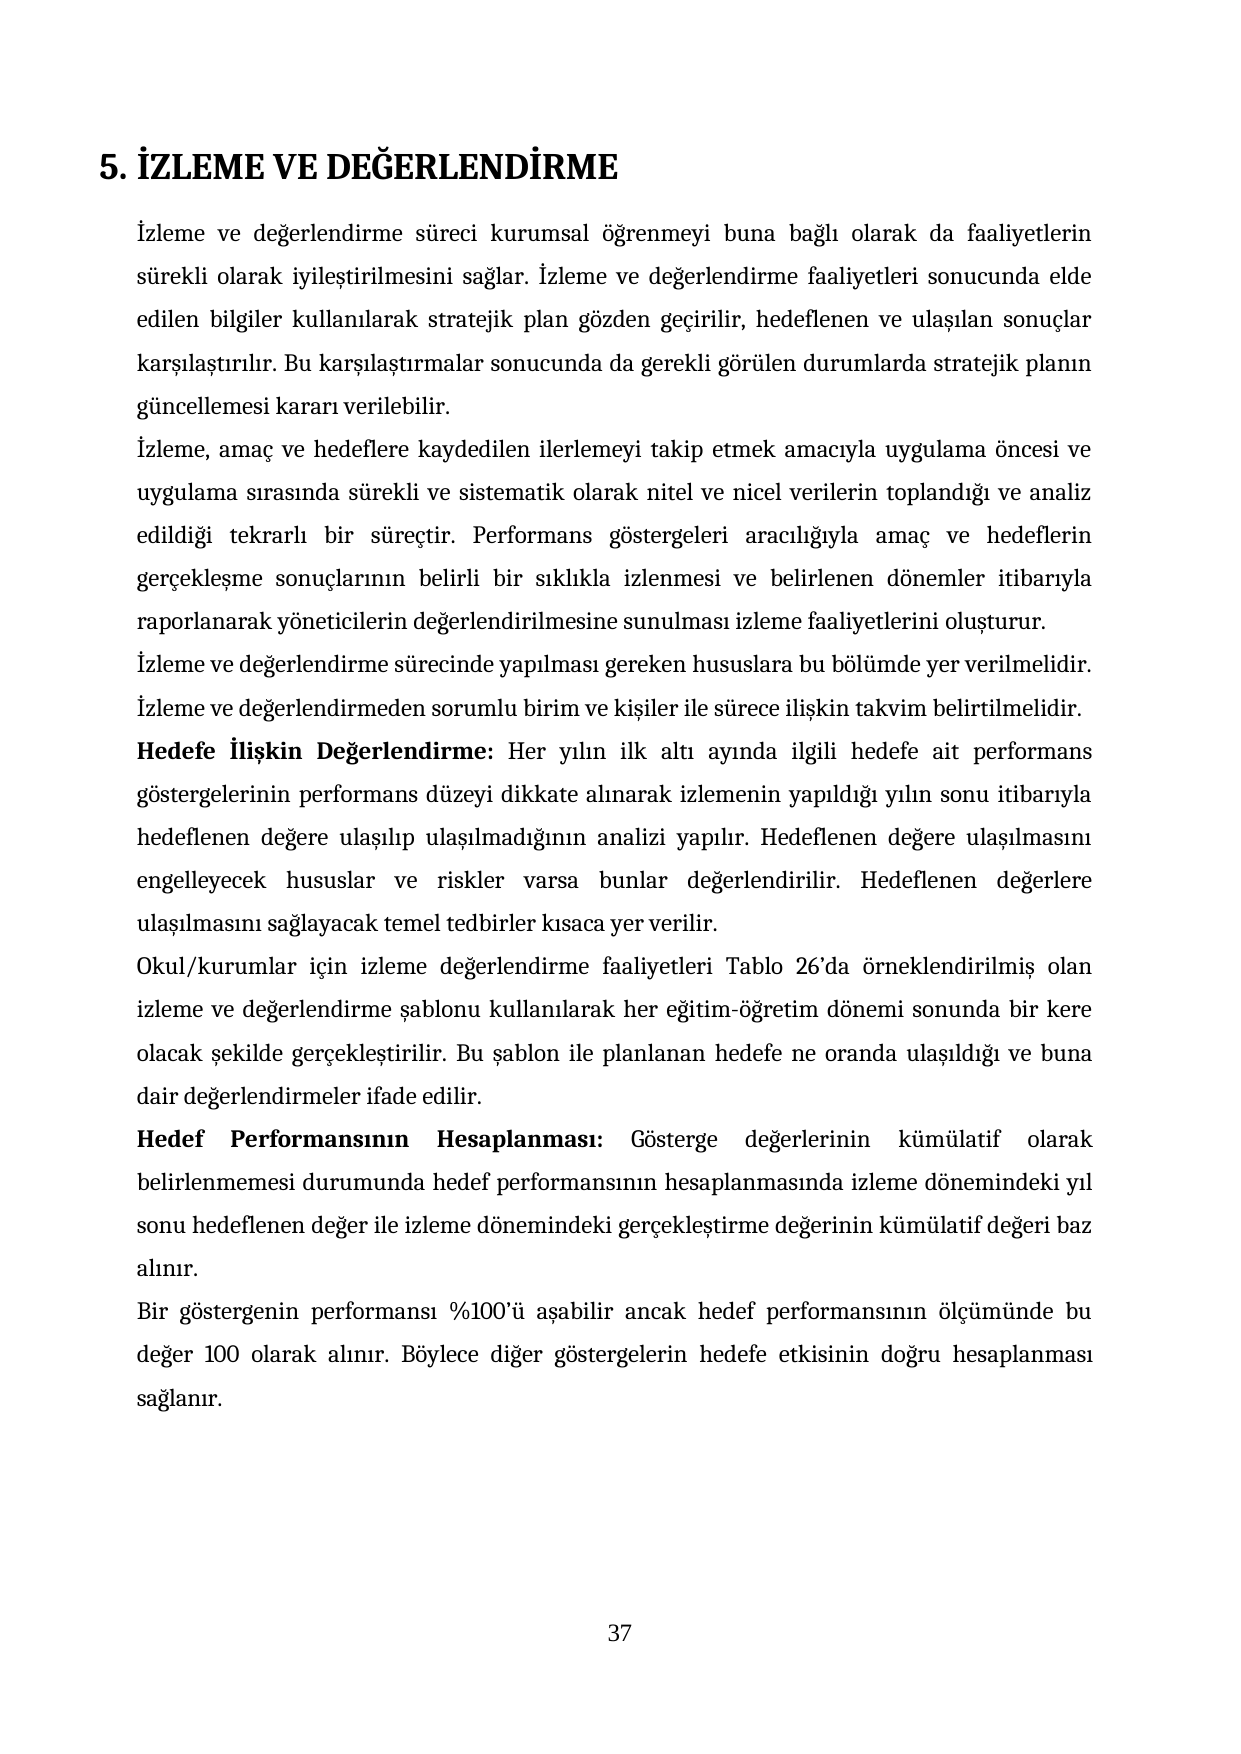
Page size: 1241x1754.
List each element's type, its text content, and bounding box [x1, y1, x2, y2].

text Hedef Performansının Hesaplanması: Gösterge değerlerinin kümülatif olarak belirlenmemesi durumunda hedef performansının hesaplanmasında izleme dönemindeki yıl sonu hedeflenen değer ile izleme dönemindeki gerçekleştirme değerinin kümülatif değeri baz alınır. [137, 1125, 1093, 1283]
text İzleme ve değerlendirme sürecinde yapılması gereken hususlara bu bölümde yer verilmelidir. İzleme ve değerlendirmeden sorumlu birim ve kişiler ile sürece ilişkin takvim belirtilmelidir. [137, 650, 1093, 722]
text İzleme, amaç ve hedeflere kaydedilen ilerlemeyi takip etmek amacıyla uygulama öncesi ve uygulama sırasında sürekli ve sistematik olarak nitel ve nicel verilerin toplandığı ve analiz edildiği tekrarlı bir süreçtir. Performans göstergeleri aracılığıyla amaç ve hedeflerin gerçekleşme sonuçlarının belirli bir sıklıkla izlenmesi ve belirlenen dönemler itibarıyla raporlanarak yöneticilerin değerlendirilmesine sunulması izleme faaliyetlerini oluşturur. [137, 435, 1093, 636]
text İzleme ve değerlendirme süreci kurumsal öğrenmeyi buna bağlı olarak da faaliyetlerin sürekli olarak iyileştirilmesini sağlar. İzleme ve değerlendirme faaliyetleri sonucunda elde edilen bilgiler kullanılarak stratejik plan gözden geçirilir, hedeflenen ve ulaşılan sonuçlar karşılaştırılır. Bu karşılaştırmalar sonucunda da gerekli görülen durumlarda stratejik planın güncellemesi kararı verilebilir. [137, 219, 1093, 420]
text Hedefe İlişkin Değerlendirme: Her yılın ilk altı ayında ilgili hedefe ait performans göstergelerinin performans düzeyi dikkate alınarak izlemenin yapıldığı yılın sonu itibarıyla hedeflenen değere ulaşılıp ulaşılmadığının analizi yapılır. Hedeflenen değere ulaşılmasını engelleyecek hususlar ve riskler varsa bunlar değerlendirilir. Hedeflenen değerlere ulaşılmasını sağlayacak temel tedbirler kısaca yer verilir. [137, 737, 1093, 938]
text Bir göstergenin performansı %100’ü aşabilir ancak hedef performansının ölçümünde bu değer 100 olarak alınır. Böylece diğer göstergelerin hedefe etkisinin doğru hesaplanması sağlanır. [137, 1297, 1093, 1412]
subtitle İZLEME VE DEĞERLENDİRME [99, 146, 1198, 189]
text Okul/kurumlar için izleme değerlendirme faaliyetleri Tablo 26’da örneklendirilmiş olan izleme ve değerlendirme şablonu kullanılarak her eğitim-öğretim dönemi sonunda bir kere olacak şekilde gerçekleştirilir. Bu şablon ile planlanan hedefe ne oranda ulaşıldığı ve buna dair değerlendirmeler ifade edilir. [137, 952, 1093, 1110]
